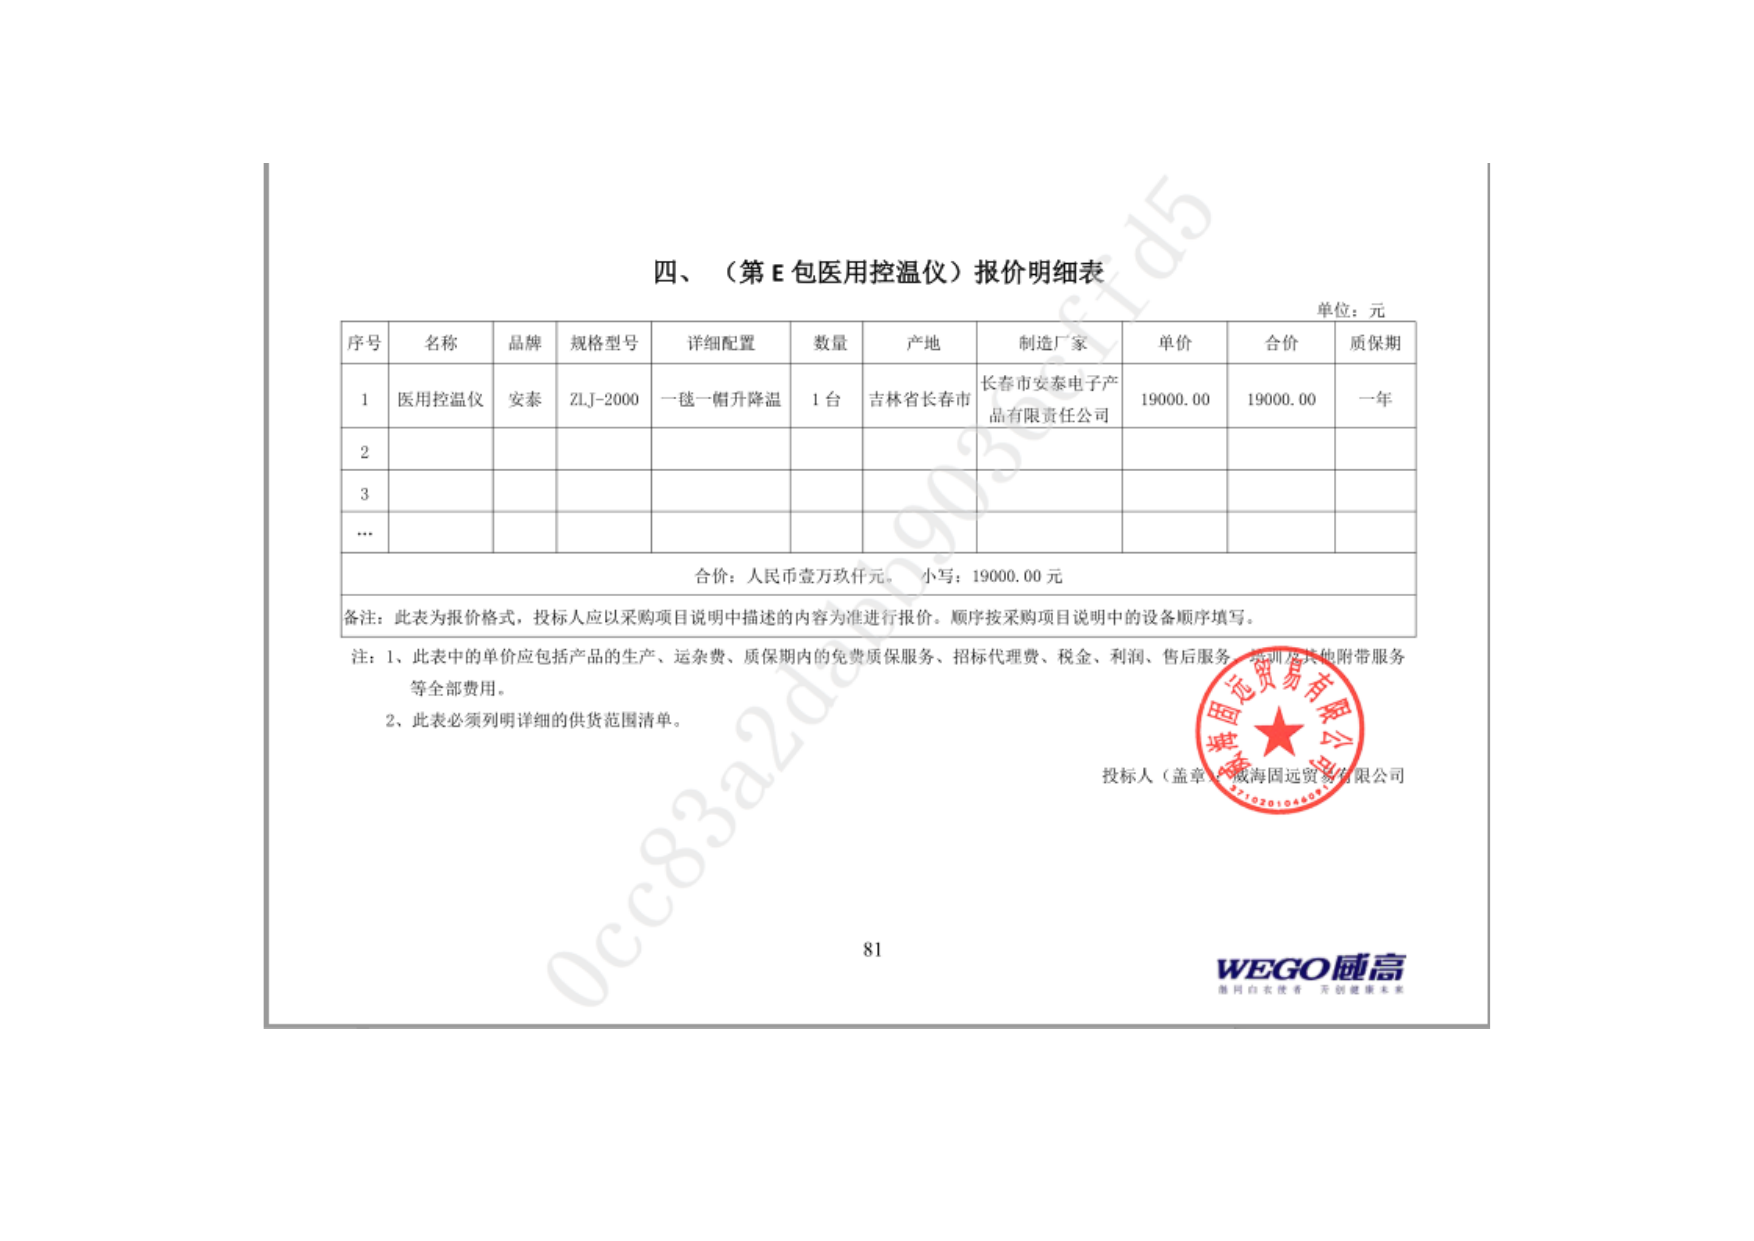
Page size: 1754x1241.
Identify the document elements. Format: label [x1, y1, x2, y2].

picture [263, 163, 1491, 1029]
